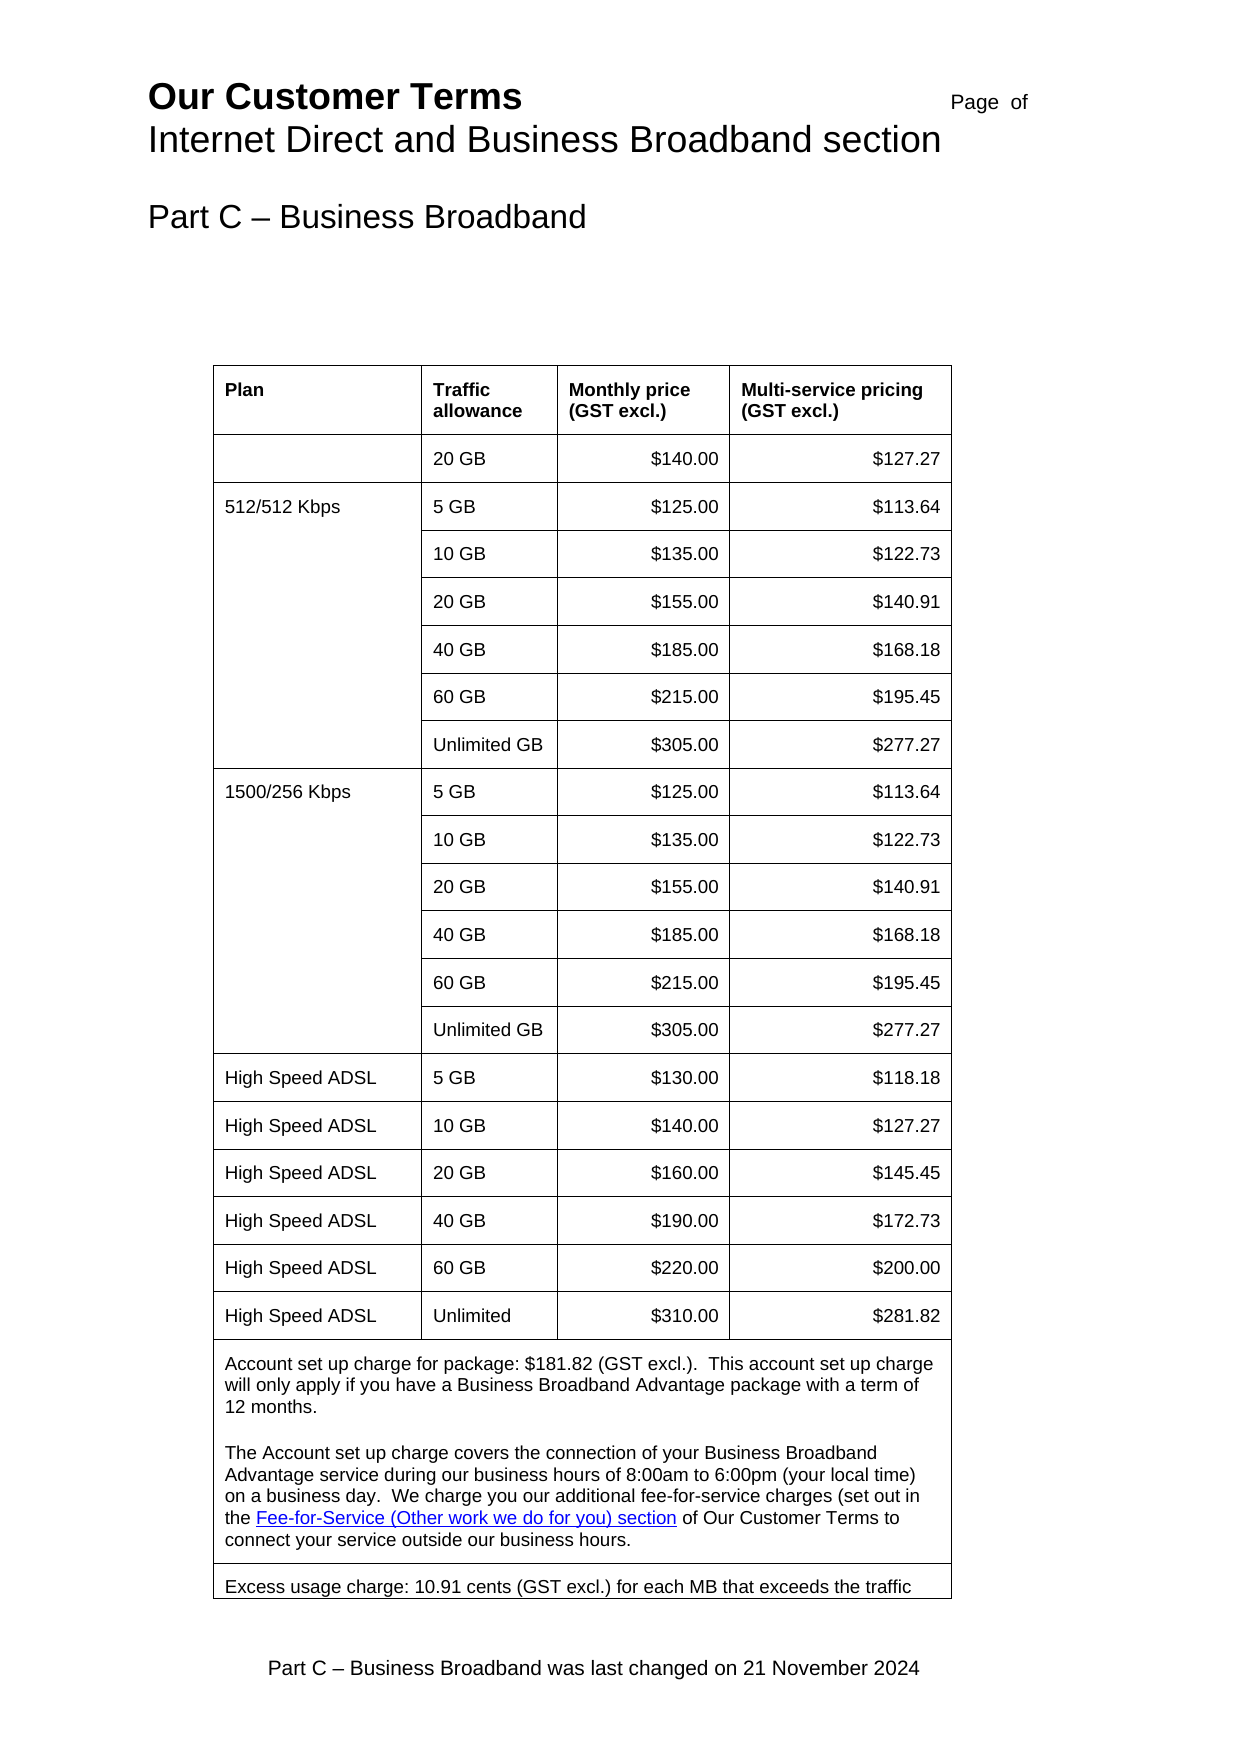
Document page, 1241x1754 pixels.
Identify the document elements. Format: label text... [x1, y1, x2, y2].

table_cell 40 GB [422, 911, 557, 958]
table_cell $195.45 [730, 674, 951, 720]
table_cell Unlimited [422, 1292, 557, 1339]
table_cell Account set up charge for package: $181.82 (GST excl.). This account set up charge will only apply if you have a Business Broadband Advantage package with a term of 12 months. The Account set up charge covers the connection of your Business Broadband Advantage service during our business hours of 8:00am to 6:00pm (your local time) on a business day. We charge you our additional fee-for-service charges (set out in the Fee-for-Service (Other work we do for you) section of Our Customer Terms to connect your service outside our business hours. [214, 1340, 951, 1562]
table_cell $200.00 [730, 1245, 951, 1291]
table_cell $168.18 [730, 626, 951, 672]
table_cell High Speed ADSL [214, 1197, 421, 1244]
table_cell 5 GB [422, 769, 557, 815]
table_cell $185.00 [558, 911, 729, 958]
table_header Multi-service pricing (GST excl.) [730, 366, 951, 434]
table_cell $135.00 [558, 531, 729, 577]
table_cell $215.00 [558, 959, 729, 1006]
table_cell $305.00 [558, 721, 729, 768]
table_cell $185.00 [558, 626, 729, 672]
table_cell $125.00 [558, 769, 729, 815]
table_cell $122.73 [730, 531, 951, 577]
table_cell $155.00 [558, 578, 729, 625]
table_cell 20 GB [422, 864, 557, 910]
table_cell 10 GB [422, 1102, 557, 1148]
table_cell 5 GB [422, 483, 557, 529]
table_cell $172.73 [730, 1197, 951, 1244]
table_cell 20 GB [422, 435, 557, 482]
table_cell $155.00 [558, 864, 729, 910]
table_cell 10 GB [422, 816, 557, 863]
table_cell $127.27 [730, 1102, 951, 1148]
table_cell High Speed ADSL [214, 1292, 421, 1339]
table_cell $140.91 [730, 864, 951, 910]
table_cell $277.27 [730, 721, 951, 768]
table_header Monthly price (GST excl.) [558, 366, 729, 434]
table_header Traffic allowance [422, 366, 557, 434]
table_cell $122.73 [730, 816, 951, 863]
table_cell $145.45 [730, 1150, 951, 1196]
table_cell $220.00 [558, 1245, 729, 1291]
table_cell 1500/256 Kbps [214, 769, 421, 1053]
table_cell $127.27 [730, 435, 951, 482]
table_cell 512/512 Kbps [214, 483, 421, 768]
table_cell High Speed ADSL [214, 1245, 421, 1291]
table_cell 60 GB [422, 1245, 557, 1291]
table_header Plan [214, 366, 421, 434]
table_cell High Speed ADSL [214, 1054, 421, 1101]
table_cell $305.00 [558, 1007, 729, 1053]
table_cell 60 GB [422, 959, 557, 1006]
table_cell $160.00 [558, 1150, 729, 1196]
table_cell $113.64 [730, 769, 951, 815]
table_cell $195.45 [730, 959, 951, 1006]
table_cell $140.00 [558, 1102, 729, 1148]
table_cell $281.82 [730, 1292, 951, 1339]
table_cell 60 GB [422, 674, 557, 720]
table_cell $125.00 [558, 483, 729, 529]
table_cell $113.64 [730, 483, 951, 529]
table_cell $130.00 [558, 1054, 729, 1101]
table_cell 20 GB [422, 1150, 557, 1196]
table_cell High Speed ADSL [214, 1102, 421, 1148]
table_cell 5 GB [422, 1054, 557, 1101]
table_cell $168.18 [730, 911, 951, 958]
table_cell Unlimited GB [422, 1007, 557, 1053]
table_cell $215.00 [558, 674, 729, 720]
table_cell 40 GB [422, 626, 557, 672]
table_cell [214, 1564, 951, 1597]
table_cell 20 GB [422, 578, 557, 625]
table_cell 40 GB [422, 1197, 557, 1244]
table_cell $140.00 [558, 435, 729, 482]
table_cell High Speed ADSL [214, 1150, 421, 1196]
table_cell 10 GB [422, 531, 557, 577]
table_cell $310.00 [558, 1292, 729, 1339]
table_cell $190.00 [558, 1197, 729, 1244]
table_cell $118.18 [730, 1054, 951, 1101]
table_cell Unlimited GB [422, 721, 557, 768]
table_cell $277.27 [730, 1007, 951, 1053]
table_cell $135.00 [558, 816, 729, 863]
table_cell $140.91 [730, 578, 951, 625]
